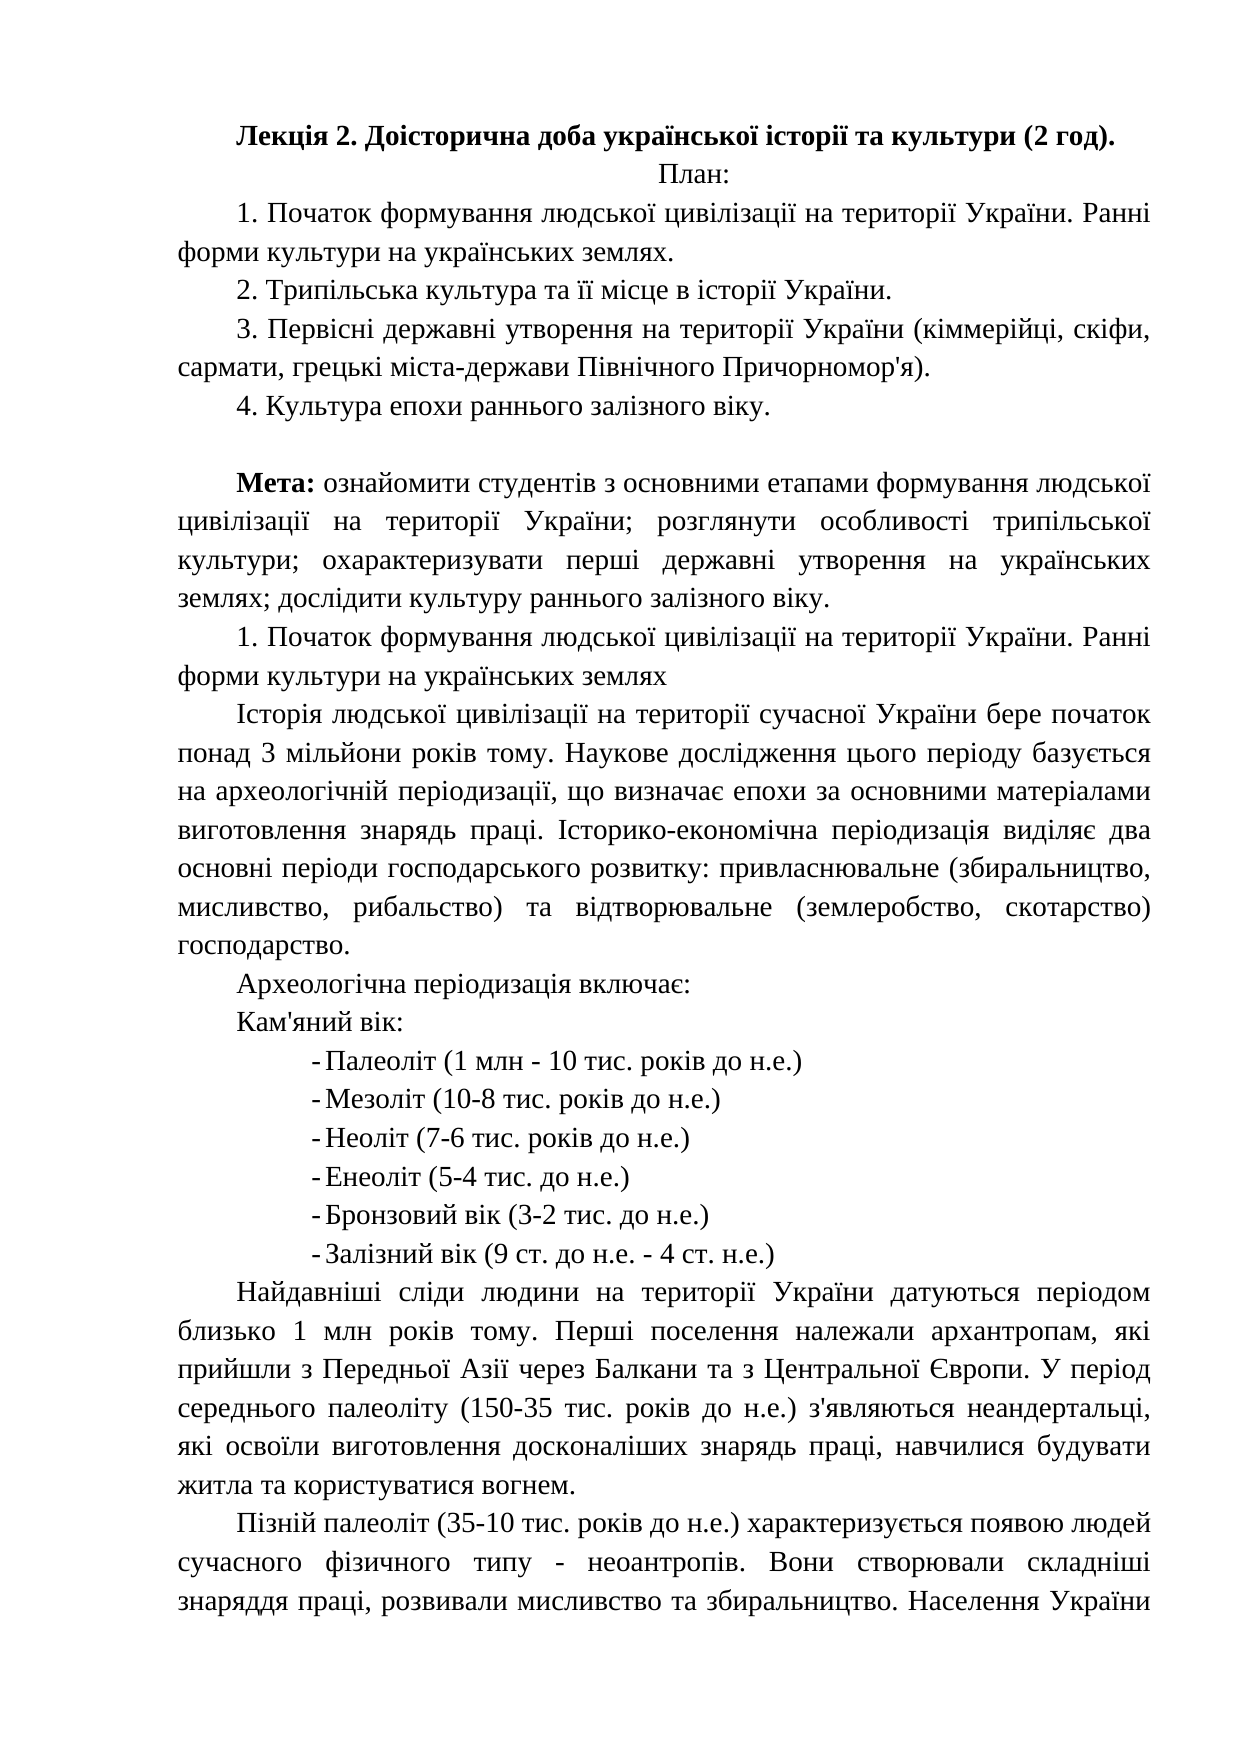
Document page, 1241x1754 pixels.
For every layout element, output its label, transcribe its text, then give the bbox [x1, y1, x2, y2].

text Кам'яний вік: [177, 1004, 1152, 1038]
list Неоліт (7-6 тис. років до н.е.) [252, 1120, 1152, 1154]
text 1. Початок формування людської цивілізації на території України. Ранні форми культури на українських землях [177, 619, 1152, 691]
list Палеоліт (1 млн - 10 тис. років до н.е.) [252, 1043, 1152, 1077]
list Енеоліт (5-4 тис. до н.е.) [252, 1159, 1152, 1192]
text Історія людської цивілізації на території сучасної України бере початок понад 3 мільйони років тому. Наукове дослідження цього періоду базується на археологічній періодизації, що визначає епохи за основними матеріалами виготовлення знарядь праці. Історико-економічна періодизація виділяє два основні періоди господарського розвитку: привласнювальне (збиральництво, мисливство, рибальство) та відтворювальне (землеробство, скотарство) господарство. [177, 696, 1152, 961]
text 3. Первісні державні утворення на території України (кіммерійці, скіфи, сармати, грецькі міста-держави Північного Причорномор'я). [177, 311, 1152, 383]
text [177, 1506, 1152, 1616]
text 1. Початок формування людської цивілізації на території України. Ранні форми культури на українських землях. [177, 195, 1152, 267]
text 4. Культура епохи раннього залізного віку. [177, 388, 1152, 421]
text План: [177, 157, 1152, 190]
list Мезоліт (10-8 тис. років до н.е.) [252, 1082, 1152, 1115]
text Лекція 2. Доісторична доба української історії та культури (2 год). [177, 118, 1152, 152]
text Найдавніші сліди людини на території України датуються періодом близько 1 млн років тому. Перші поселення належали архантропам, які прийшли з Передньої Азії через Балкани та з Центральної Європи. У період середнього палеоліту (150-35 тис. років до н.е.) з'являються неандертальці, які освоїли виготовлення досконаліших знарядь праці, навчилися будувати житла та користуватися вогнем. [177, 1274, 1152, 1501]
text 2. Трипільська культура та її місце в історії України. [177, 272, 1152, 306]
list Бронзовий вік (3-2 тис. до н.е.) [252, 1197, 1152, 1231]
list Залізний вік (9 ст. до н.е. - 4 ст. н.е.) [252, 1236, 1152, 1269]
text Археологічна періодизація включає: [177, 966, 1152, 999]
text Мета: ознайомити студентів з основними етапами формування людської цивілізації на території України; розглянути особливості трипільської культури; охарактеризувати перші державні утворення на українських землях; дослідити культуру раннього залізного віку. [177, 465, 1152, 614]
